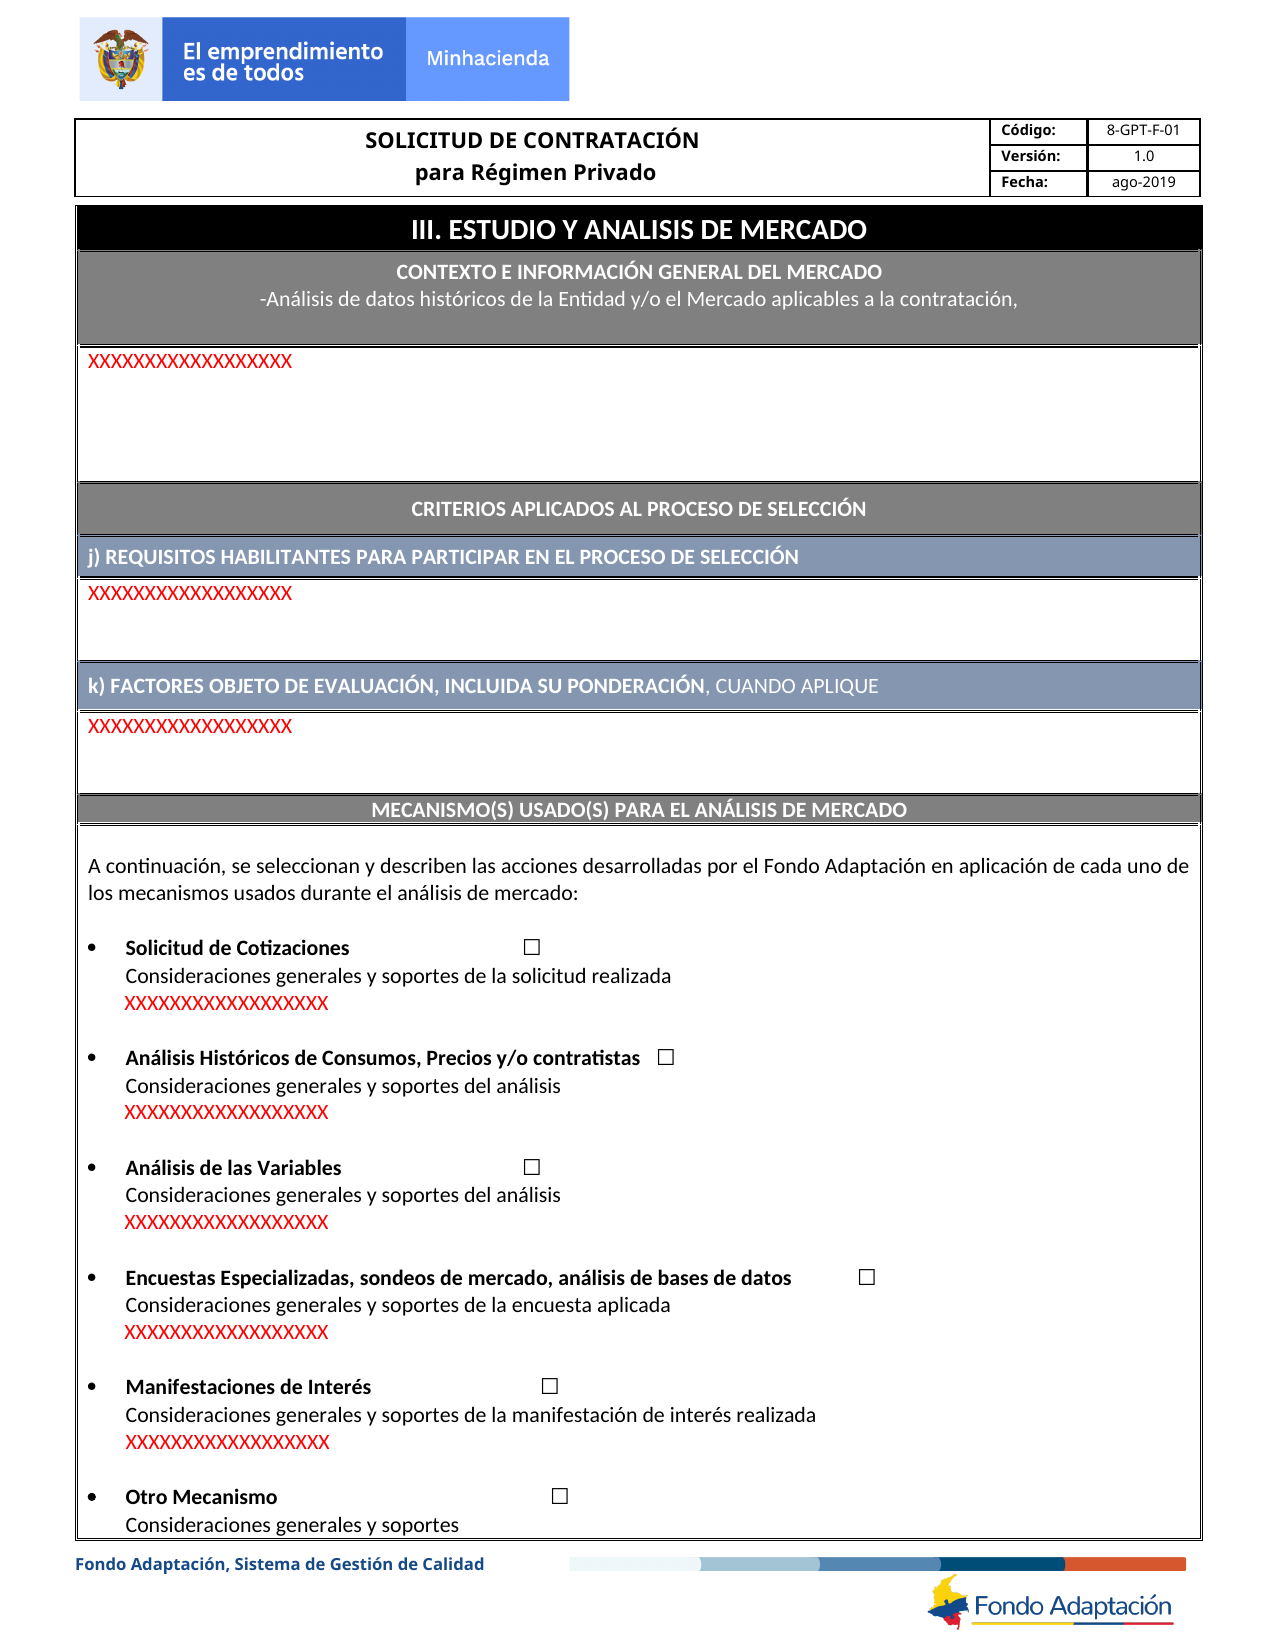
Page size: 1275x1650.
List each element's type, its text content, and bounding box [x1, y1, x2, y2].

table_cell j) REQUISITOS HABILITANTES PARA PARTICIPAR EN EL PROCESO DE SELECCIÓN [78, 534, 1200, 576]
table_cell III. ESTUDIO Y ANALISIS DE MERCADO [78, 208, 1200, 249]
picture [79, 17, 570, 101]
table_cell CRITERIOS APLICADOS AL PROCESO DE SELECCIÓN [78, 481, 1200, 534]
picture [569, 1557, 1187, 1637]
table_cell MECANISMO(S) USADO(S) PARA EL ANÁLISIS DE MERCADO [78, 793, 1200, 822]
table_cell XXXXXXXXXXXXXXXXXX [77, 344, 1202, 481]
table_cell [78, 823, 1200, 1538]
table_cell XXXXXXXXXXXXXXXXXX [78, 576, 1200, 659]
table_cell CONTEXTO E INFORMACIÓN GENERAL DEL MERCADO -Análisis de datos históricos de la Entidad y/o el Mercado aplicables a la contratación, [77, 249, 1202, 344]
table_cell XXXXXXXXXXXXXXXXXX [78, 710, 1200, 793]
table_cell k) FACTORES OBJETO DE EVALUACIÓN, INCLUIDA SU PONDERACIÓN, CUANDO APLIQUE [78, 660, 1200, 709]
